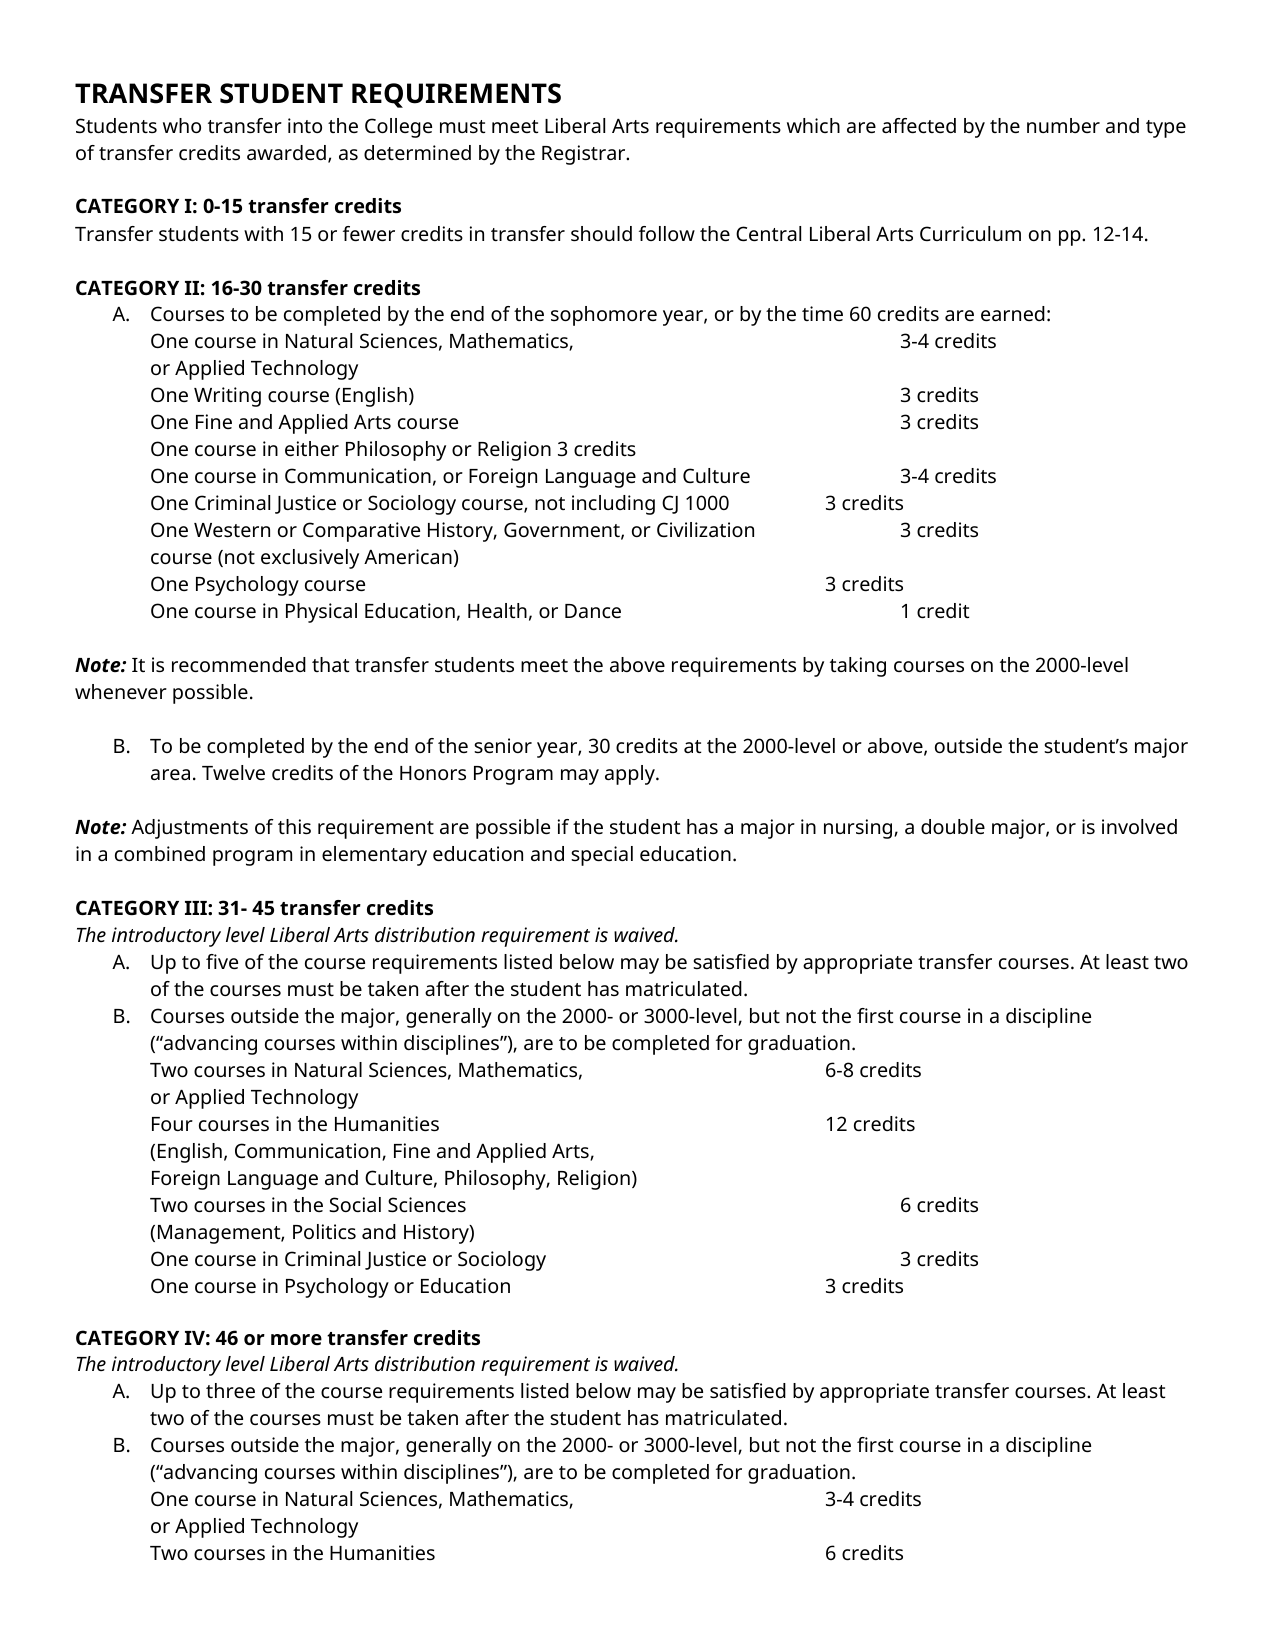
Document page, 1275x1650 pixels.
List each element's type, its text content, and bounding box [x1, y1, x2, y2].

text (English, Communication, Fine and Applied Arts, [150, 1137, 1200, 1164]
list Up to five of the course requirements listed below may be satisfied by appropriate transfer courses. At least two of the courses must be taken after the student has matriculated. [112, 948, 1200, 1002]
text One course in Criminal Justice or Sociology 3 credits [150, 1245, 1200, 1272]
text CATEGORY I: 0-15 transfer credits [75, 193, 1200, 220]
text One Western or Comparative History, Government, or Civilization 3 credits [150, 517, 1200, 543]
list Courses outside the major, generally on the 2000- or 3000-level, but not the first course in a discipline (“advancing courses within disciplines”), are to be completed for graduation. [112, 1432, 1200, 1486]
text (Management, Politics and History) [150, 1218, 1200, 1245]
text Note: Adjustments of this requirement are possible if the student has a major in nursing, a double major, or is involved in a combined program in elementary education and special education. [75, 813, 1200, 867]
text Foreign Language and Culture, Philosophy, Religion) [150, 1164, 1200, 1191]
text One course in Natural Sciences, Mathematics, 3-4 credits [150, 1486, 1200, 1513]
text or Applied Technology [150, 1513, 1200, 1539]
text One course in either Philosophy or Religion 3 credits [150, 436, 1200, 463]
text or Applied Technology [150, 1083, 1200, 1110]
text CATEGORY III: 31- 45 transfer credits [75, 894, 1200, 921]
text Transfer students with 15 or fewer credits in transfer should follow the Central Liberal Arts Curriculum on pp. 12-14. [75, 220, 1200, 247]
text Two courses in the Humanities 6 credits [150, 1539, 1200, 1567]
text course (not exclusively American) [150, 543, 1200, 571]
text Four courses in the Humanities 12 credits [150, 1110, 1200, 1137]
text CATEGORY IV: 46 or more transfer credits [75, 1324, 1200, 1351]
list Courses outside the major, generally on the 2000- or 3000-level, but not the first course in a discipline (“advancing courses within disciplines”), are to be completed for graduation. [112, 1002, 1200, 1056]
text One course in Psychology or Education 3 credits [150, 1272, 1200, 1299]
text One Criminal Justice or Sociology course, not including CJ 1000 3 credits [150, 489, 1200, 517]
text One Psychology course 3 credits [150, 571, 1200, 597]
text One Fine and Applied Arts course 3 credits [150, 409, 1200, 436]
text TRANSFER STUDENT REQUIREMENTS [75, 75, 1200, 112]
list Up to three of the course requirements listed below may be satisfied by appropriate transfer courses. At least two of the courses must be taken after the student has matriculated. [112, 1378, 1200, 1432]
list Courses to be completed by the end of the sophomore year, or by the time 60 credits are earned: [112, 301, 1200, 328]
text The introductory level Liberal Arts distribution requirement is waived. [75, 921, 1200, 948]
text One course in Communication, or Foreign Language and Culture 3-4 credits [150, 463, 1200, 489]
text One Writing course (English) 3 credits [150, 382, 1200, 409]
text One course in Physical Education, Health, or Dance 1 credit [150, 597, 1200, 624]
text CATEGORY II: 16-30 transfer credits [75, 274, 1200, 301]
text One course in Natural Sciences, Mathematics, 3-4 credits [150, 328, 1200, 355]
text or Applied Technology [150, 355, 1200, 382]
text Students who transfer into the College must meet Liberal Arts requirements which are affected by the number and type of transfer credits awarded, as determined by the Registrar. [75, 112, 1200, 166]
list To be completed by the end of the senior year, 30 credits at the 2000-level or above, outside the student’s major area. Twelve credits of the Honors Program may apply. [112, 732, 1200, 786]
text Two courses in the Social Sciences 6 credits [150, 1191, 1200, 1218]
text Two courses in Natural Sciences, Mathematics, 6-8 credits [150, 1056, 1200, 1083]
text The introductory level Liberal Arts distribution requirement is waived. [75, 1351, 1200, 1378]
text Note: It is recommended that transfer students meet the above requirements by taking courses on the 2000-level whenever possible. [75, 651, 1200, 705]
